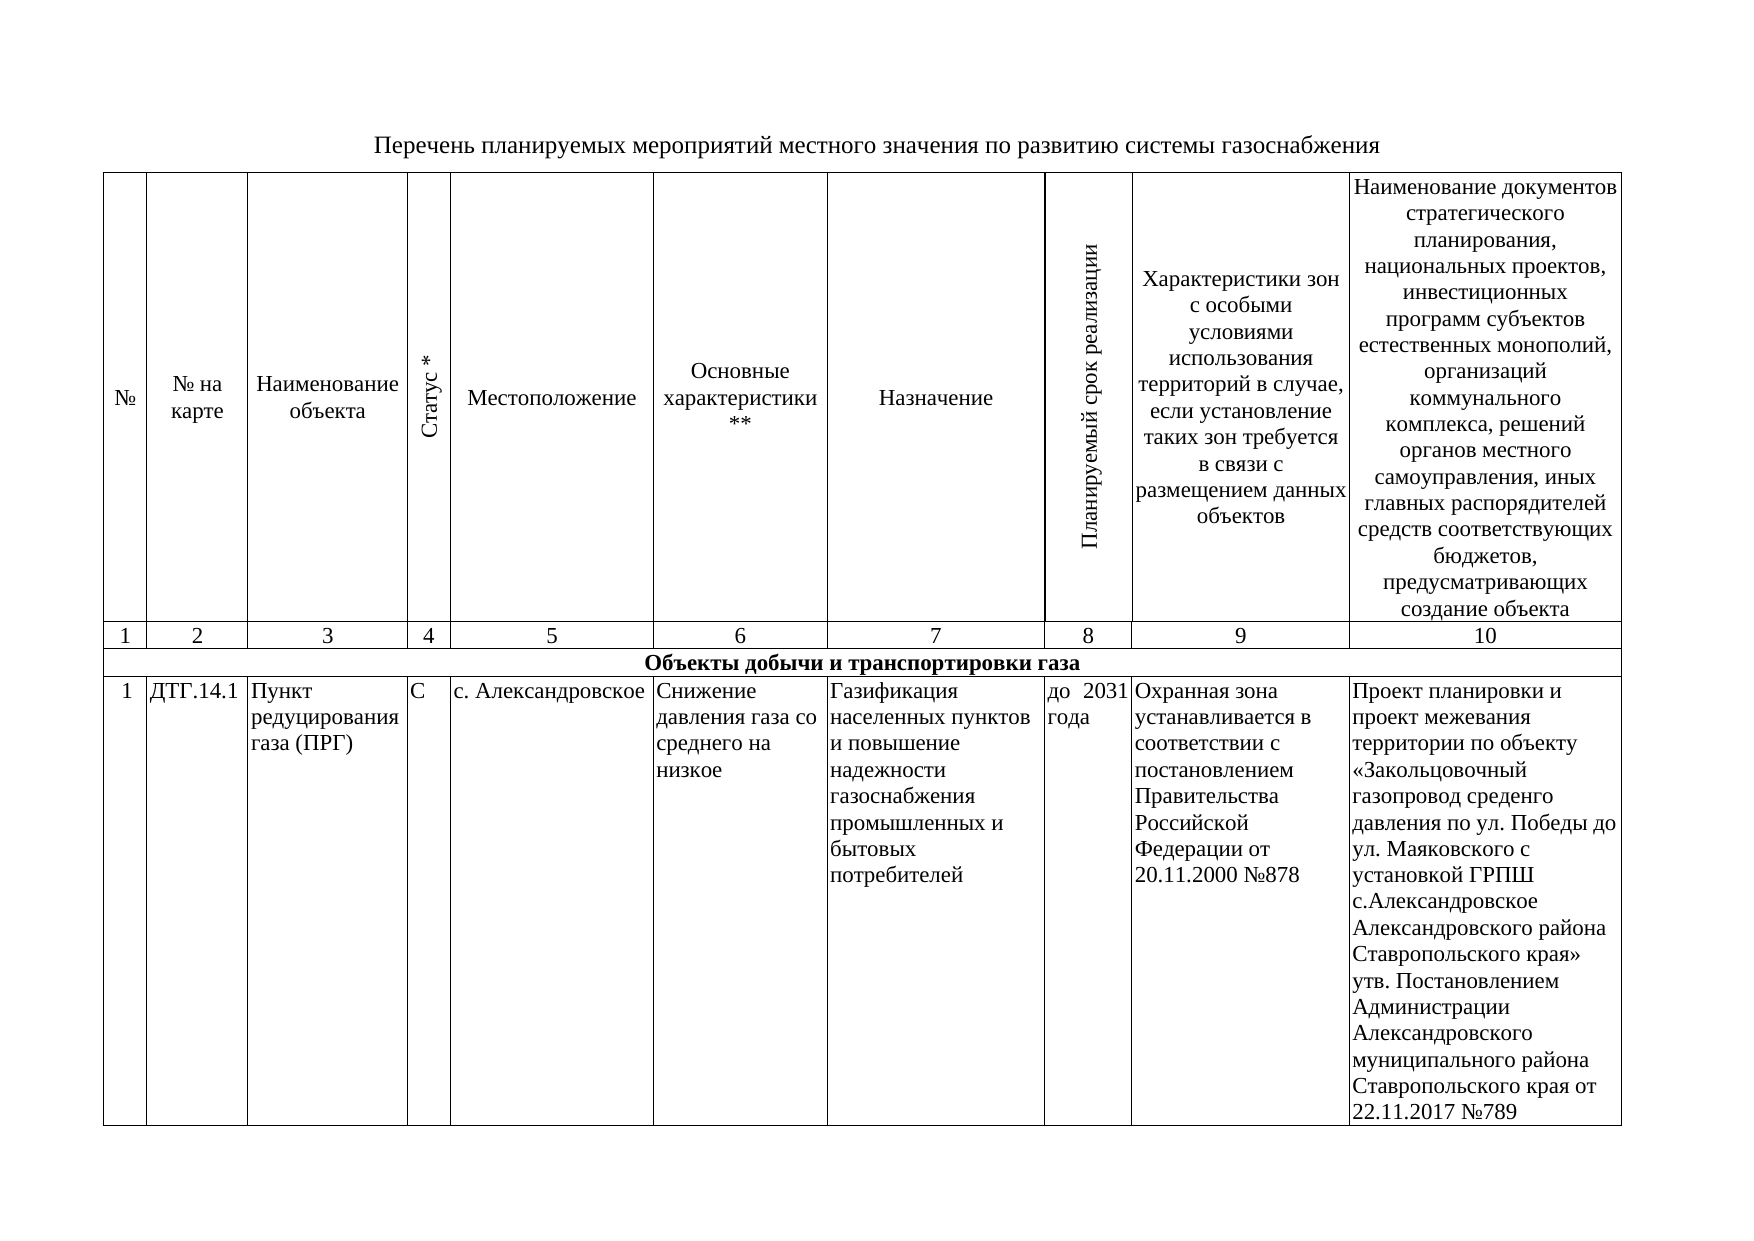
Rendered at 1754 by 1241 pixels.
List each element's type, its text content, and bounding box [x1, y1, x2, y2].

table_cell 1 [104, 622, 146, 648]
table_header № [104, 173, 146, 621]
table_cell 8 [1045, 622, 1131, 648]
table_cell с. Александровское [451, 677, 653, 1125]
table_cell 7 [828, 622, 1044, 648]
table_cell 6 [654, 622, 827, 648]
table_cell С [408, 677, 450, 1125]
table_cell Охранная зона устанавливается в соответствии с постановлением Правительства Российской Федерации от 20.11.2000 №878 [1132, 677, 1349, 1125]
table_header Местоположение [451, 173, 653, 621]
table_cell 10 [1350, 622, 1621, 648]
table_cell Проект планировки и проект межевания территории по объекту «Закольцовочный газопровод среденго давления по ул. Победы до ул. Маяковского с установкой ГРПШ с.Александровское Александровского района Ставропольского края» утв. Постановлением Администрации Александровского муниципального района Ставропольского края от 22.11.2017 №789 [1350, 677, 1621, 1125]
table_cell 9 [1132, 622, 1349, 648]
table_cell 3 [248, 622, 407, 648]
table_header Планируемый срок реализации [1046, 173, 1132, 621]
table_header Статус * [408, 173, 450, 621]
table_cell Снижение давления газа со среднего на низкое [654, 677, 827, 1125]
table_cell Пункт редуцирования газа (ПРГ) [248, 677, 407, 1125]
table_cell Объекты добычи и транспортировки газа [104, 649, 1621, 676]
table_cell до 2031 года [1045, 677, 1131, 1125]
table_cell ДТГ.14.1 [147, 677, 247, 1125]
table_cell [104, 677, 146, 1125]
table_header Характеристики зон с особыми условиями использования территорий в случае, если установление таких зон требуется в связи с размещением данных объектов [1133, 173, 1349, 621]
table_cell 2 [147, 622, 247, 648]
table_header Назначение [828, 173, 1044, 621]
text Перечень планируемых мероприятий местного значения по развитию системы газоснабжения [118, 131, 1636, 159]
table_cell 5 [451, 622, 653, 648]
table_header № на карте [147, 173, 247, 621]
table_header Наименование документов стратегического планирования, национальных проектов, инвестиционных программ субъектов естественных монополий, организаций коммунального комплекса, решений органов местного самоуправления, иных главных распорядителей средств соответствующих бюджетов, предусматривающих создание объекта [1350, 173, 1621, 621]
table_cell Газификация населенных пунктов и повышение надежности газоснабжения промышленных и бытовых потребителей [828, 677, 1044, 1125]
table_header Наименование объекта [248, 173, 407, 621]
table_header Основные характеристики ** [654, 173, 827, 621]
table_cell 4 [408, 622, 450, 648]
